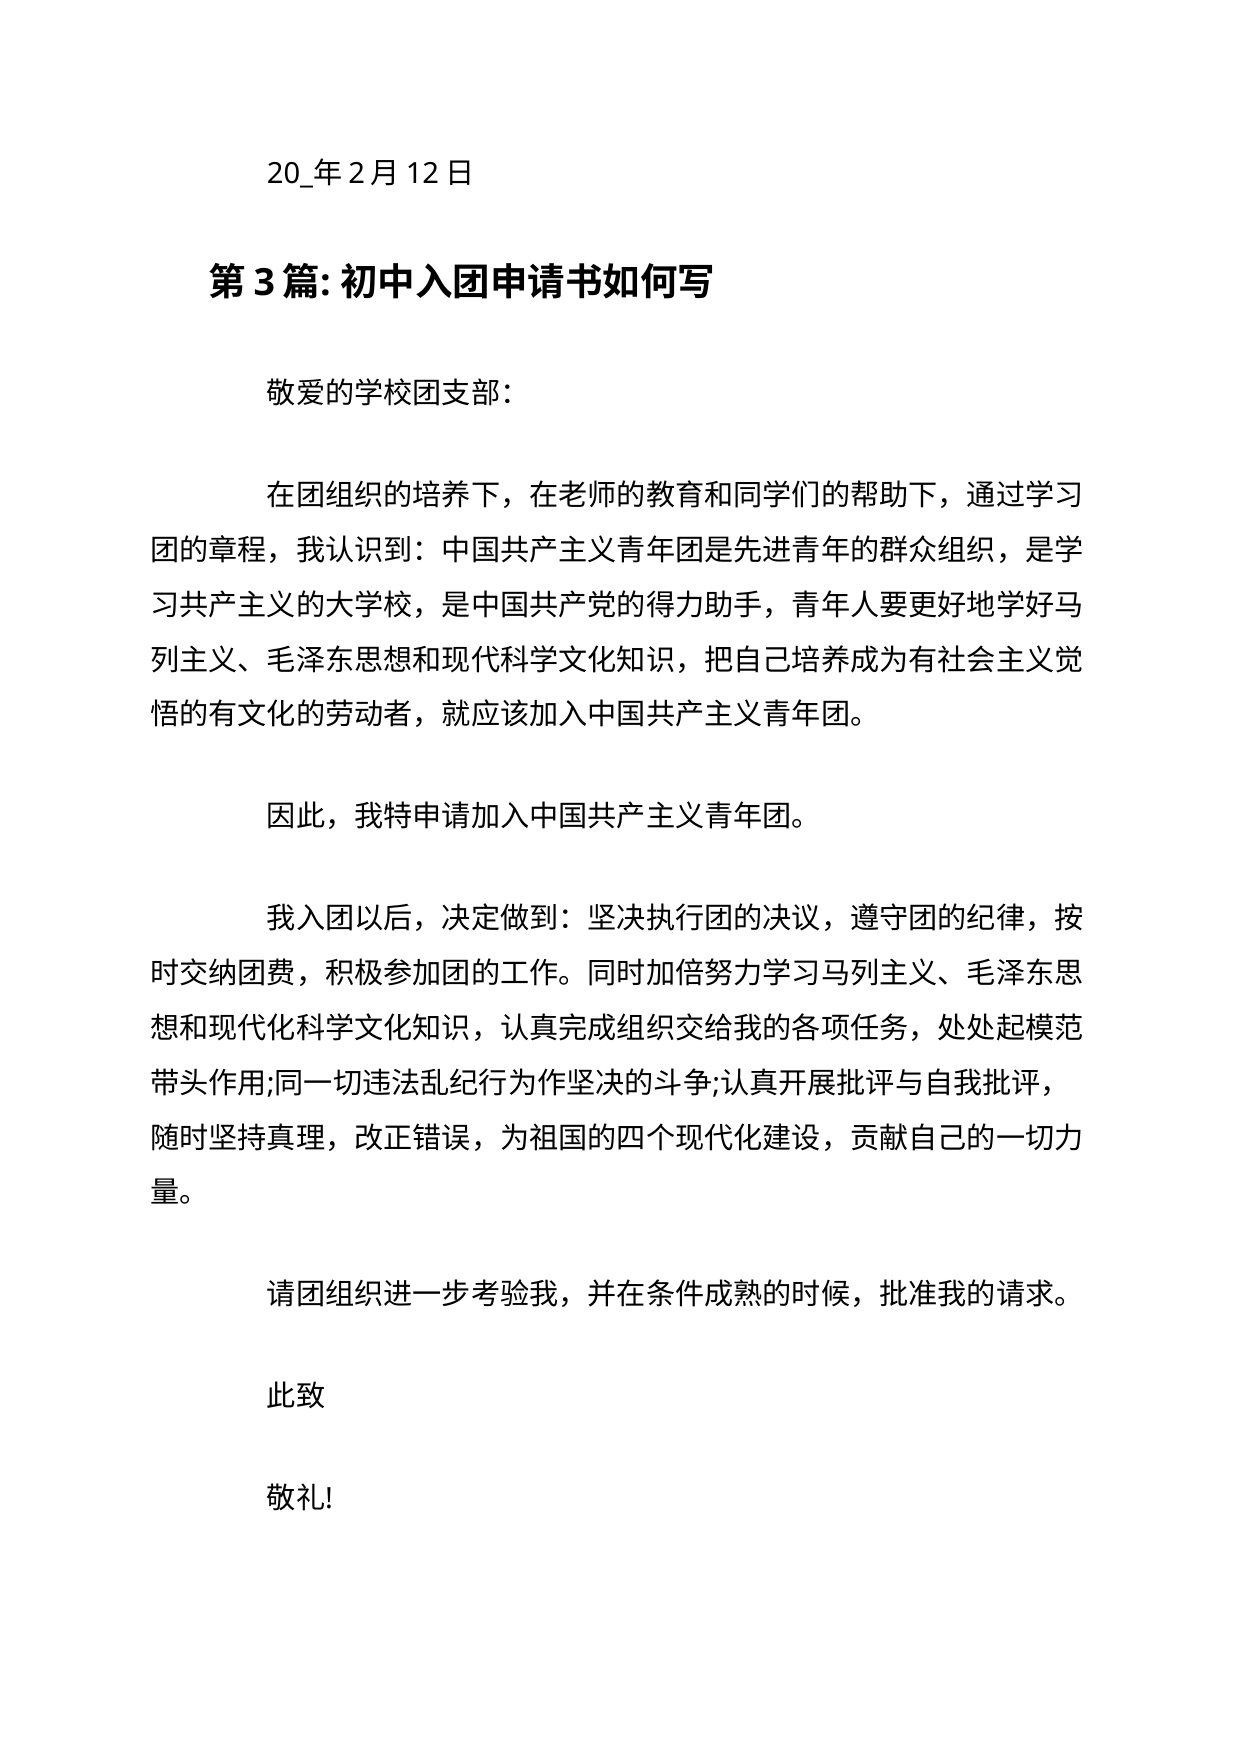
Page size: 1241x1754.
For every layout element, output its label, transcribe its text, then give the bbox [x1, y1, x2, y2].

text 此致 [150, 1373, 1090, 1415]
text 请团组织进一步考验我，并在条件成熟的时候，批准我的请求。 [150, 1271, 1090, 1313]
text 敬爱的学校团支部： [150, 369, 1090, 412]
text 在团组织的培养下，在老师的教育和同学们的帮助下，通过学习团的章程，我认识到：中国共产主义青年团是先进青年的群众组织，是学习共产主义的大学校，是中国共产党的得力助手，青年人要更好地学好马列主义、毛泽东思想和现代科学文化知识，把自己培养成为有社会主义觉悟的有文化的劳动者，就应该加入中国共产主义青年团。 [150, 471, 1090, 733]
text 因此，我特申请加入中国共产主义青年团。 [150, 793, 1090, 835]
text 敬礼! [150, 1474, 1090, 1517]
text 20_年2月12日 [150, 150, 1090, 192]
text 我入团以后，决定做到：坚决执行团的决议，遵守团的纪律，按时交纳团费，积极参加团的工作。同时加倍努力学习马列主义、毛泽东思想和现代化科学文化知识，认真完成组织交给我的各项任务，处处起模范带头作用;同一切违法乱纪行为作坚决的斗争;认真开展批评与自我批评，随时坚持真理，改正错误，为祖国的四个现代化建设，贡献自己的一切力量。 [150, 894, 1090, 1211]
text 第3篇: 初中入团申请书如何写 [150, 252, 1090, 306]
